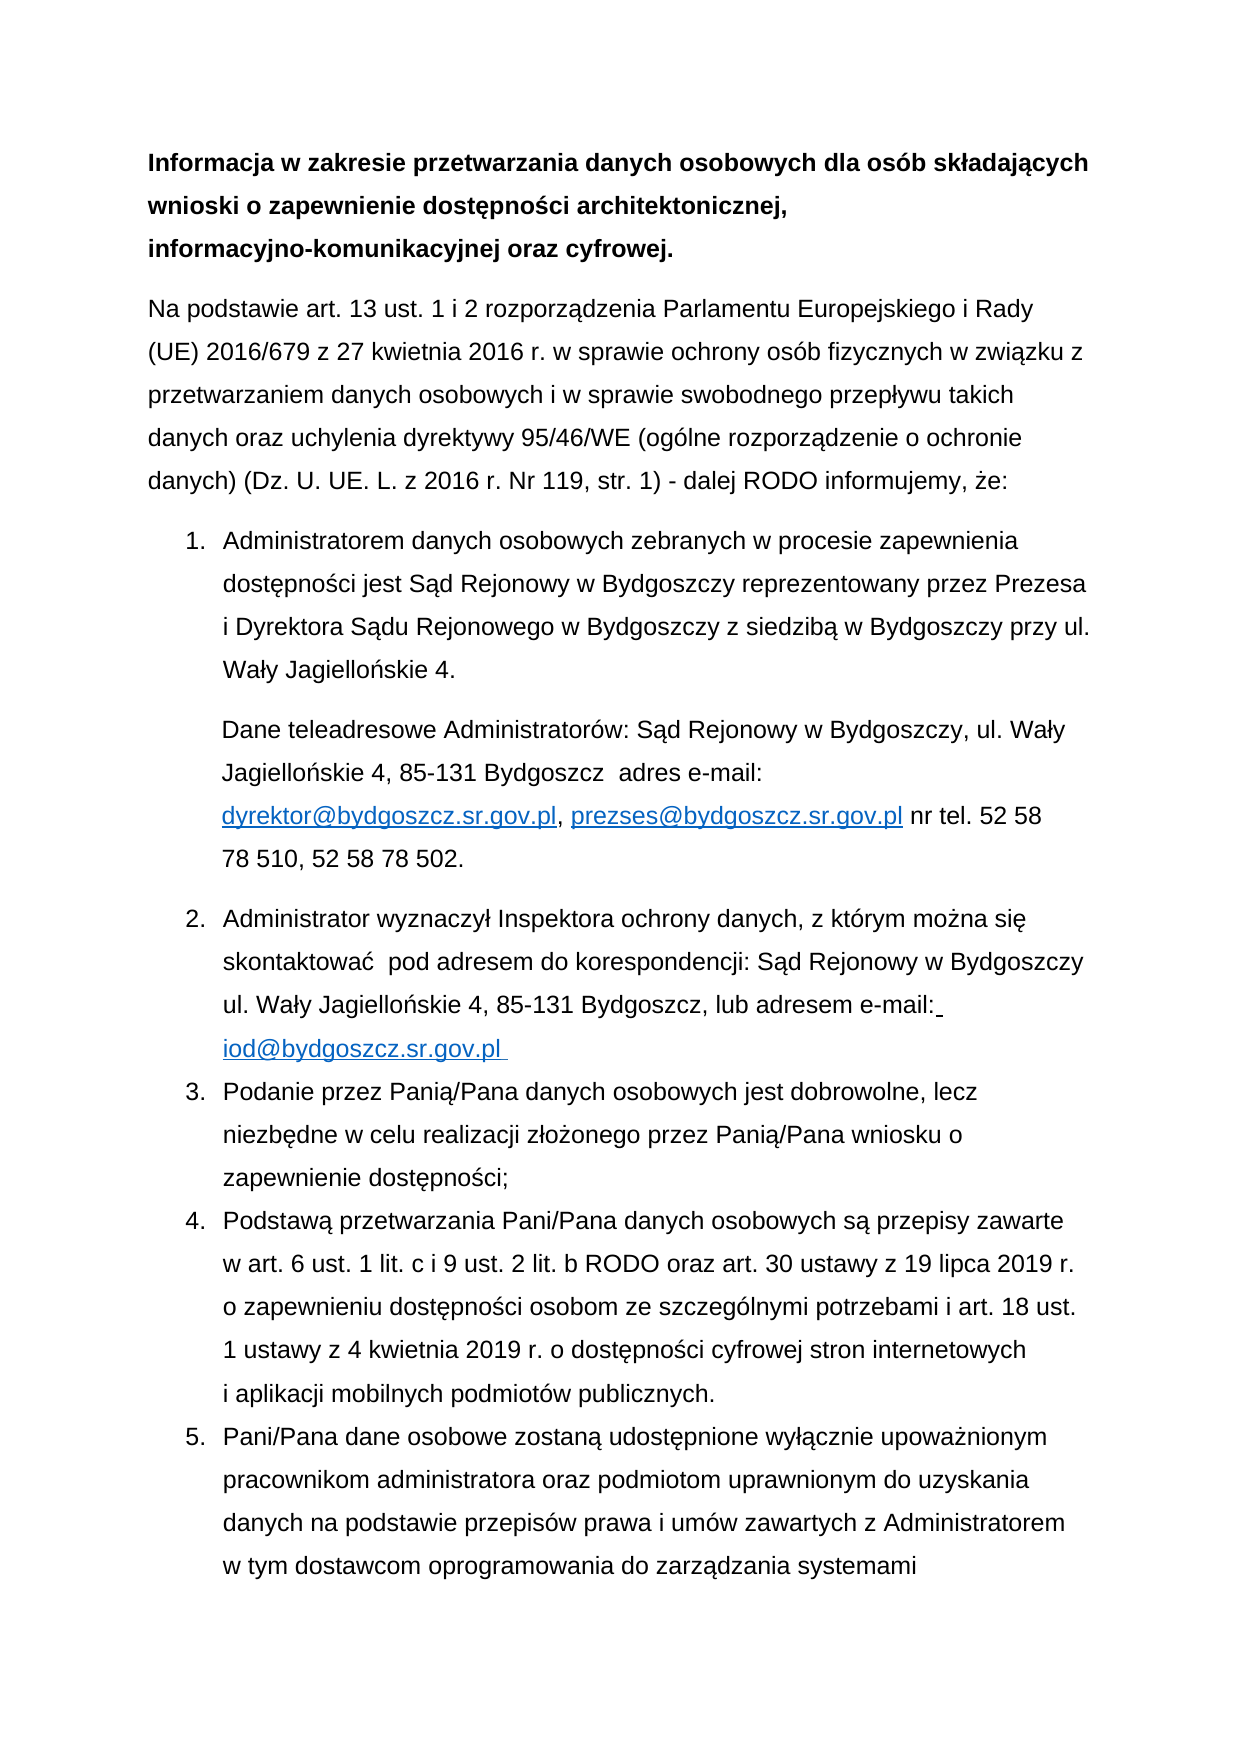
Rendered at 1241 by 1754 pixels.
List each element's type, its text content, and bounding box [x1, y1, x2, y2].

list Administratorem danych osobowych zebranych w procesie zapewnienia dostępności jest Sąd Rejonowy w Bydgoszczy reprezentowany przez Prezesa i Dyrektora Sądu Rejonowego w Bydgoszczy z siedzibą w Bydgoszczy przy ul. Wały Jagiellońskie 4. [185, 526, 1093, 684]
text Dane teleadresowe Administratorów: Sąd Rejonowy w Bydgoszczy, ul. Wały Jagiellońskie 4, 85-131 Bydgoszcz adres e-mail: dyrektor@bydgoszcz.sr.gov.pl, prezses@bydgoszcz.sr.gov.pl nr tel. 52 58 78 510, 52 58 78 502. [221, 715, 1093, 873]
text Na podstawie art. 13 ust. 1 i 2 rozporządzenia Parlamentu Europejskiego i Rady (UE) 2016/679 z 27 kwietnia 2016 r. w sprawie ochrony osób fizycznych w związku z przetwarzaniem danych osobowych i w sprawie swobodnego przepływu takich danych oraz uchylenia dyrektywy 95/46/WE (ogólne rozporządzenie o ochronie danych) (Dz. U. UE. L. z 2016 r. Nr 119, str. 1) - dalej RODO informujemy, że: [148, 294, 1093, 495]
text Informacja w zakresie przetwarzania danych osobowych dla osób składających wnioski o zapewnienie dostępności architektonicznej, informacyjno-komunikacyjnej oraz cyfrowej. [148, 148, 1093, 263]
list Podanie przez Panią/Pana danych osobowych jest dobrowolne, lecz niezbędne w celu realizacji złożonego przez Panią/Pana wniosku o zapewnienie dostępności; [185, 1077, 1093, 1192]
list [185, 1422, 1093, 1580]
list Administrator wyznaczył Inspektora ochrony danych, z którym można się skontaktować pod adresem do korespondencji: Sąd Rejonowy w Bydgoszczy ul. Wały Jagiellońskie 4, 85-131 Bydgoszcz, lub adresem e-mail: iod@bydgoszcz.sr.gov.pl [185, 904, 1093, 1062]
list Podstawą przetwarzania Pani/Pana danych osobowych są przepisy zawarte w art. 6 ust. 1 lit. c i 9 ust. 2 lit. b RODO oraz art. 30 ustawy z 19 lipca 2019 r. o zapewnieniu dostępności osobom ze szczególnymi potrzebami i art. 18 ust. 1 ustawy z 4 kwietnia 2019 r. o dostępności cyfrowej stron internetowych i aplikacji mobilnych podmiotów publicznych. [185, 1206, 1093, 1407]
